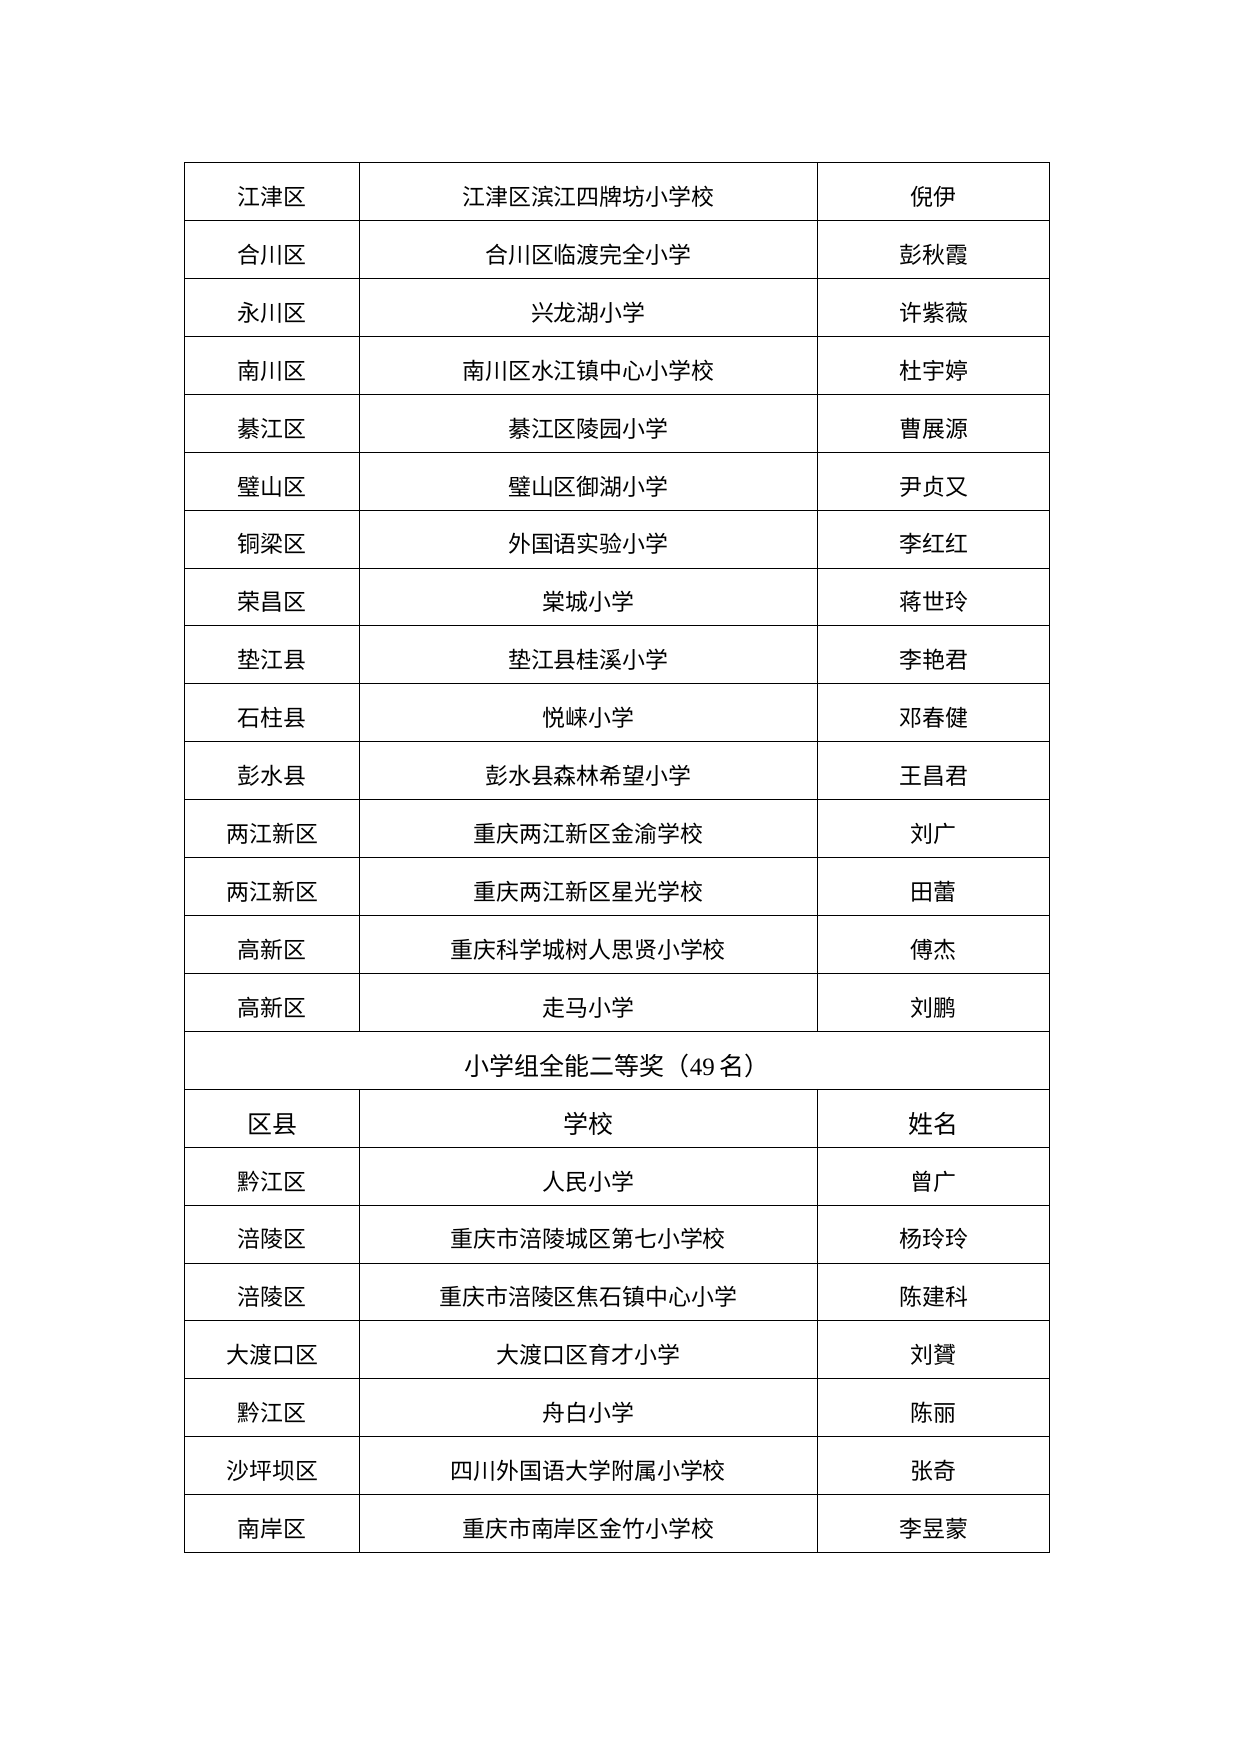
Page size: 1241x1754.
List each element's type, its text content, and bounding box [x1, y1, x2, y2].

table_cell 刘广 [818, 800, 1049, 857]
table_cell 学校 [360, 1090, 817, 1147]
table_cell 刘贇 [818, 1321, 1049, 1378]
table_cell 许紫薇 [818, 279, 1049, 336]
table_cell 杜宇婷 [818, 337, 1049, 394]
table_cell 外国语实验小学 [360, 511, 817, 567]
table_cell 璧山区 [185, 453, 359, 509]
table_cell 沙坪坝区 [185, 1437, 359, 1494]
table_cell 大渡口区 [185, 1321, 359, 1378]
table_cell 田蕾 [818, 858, 1049, 915]
table_cell 陈丽 [818, 1379, 1049, 1436]
table_cell 李艳君 [818, 626, 1049, 683]
table_cell 重庆市涪陵城区第七小学校 [360, 1206, 817, 1262]
table_cell 綦江区 [185, 395, 359, 452]
table_cell 棠城小学 [360, 569, 817, 625]
table_cell 四川外国语大学附属小学校 [360, 1437, 817, 1494]
table_cell 荣昌区 [185, 569, 359, 625]
table_cell 南岸区 [185, 1495, 359, 1552]
table_cell 杨玲玲 [818, 1206, 1049, 1262]
table_cell 南川区水江镇中心小学校 [360, 337, 817, 394]
table_cell 合川区临渡完全小学 [360, 221, 817, 278]
table_cell 李昱蒙 [818, 1495, 1049, 1552]
table_cell 垫江县桂溪小学 [360, 626, 817, 683]
table_cell 蒋世玲 [818, 569, 1049, 625]
table_cell 悦崃小学 [360, 684, 817, 741]
table_cell 涪陵区 [185, 1206, 359, 1262]
table_cell 姓名 [818, 1090, 1049, 1147]
table_cell 重庆科学城树人思贤小学校 [360, 916, 817, 973]
table_cell 高新区 [185, 916, 359, 973]
table_cell 南川区 [185, 337, 359, 394]
table_cell 垫江县 [185, 626, 359, 683]
table_cell 两江新区 [185, 858, 359, 915]
table_cell 璧山区御湖小学 [360, 453, 817, 509]
table_cell 重庆两江新区金渝学校 [360, 800, 817, 857]
table_cell 刘鹏 [818, 974, 1049, 1031]
table_cell 铜梁区 [185, 511, 359, 567]
table_cell 合川区 [185, 221, 359, 278]
table_cell 舟白小学 [360, 1379, 817, 1436]
table_cell 彭水县 [185, 742, 359, 799]
table_cell 重庆市南岸区金竹小学校 [360, 1495, 817, 1552]
table_cell 高新区 [185, 974, 359, 1031]
table_cell 区县 [185, 1090, 359, 1147]
table_cell 彭水县森林希望小学 [360, 742, 817, 799]
table_cell 两江新区 [185, 800, 359, 857]
table_cell 重庆两江新区星光学校 [360, 858, 817, 915]
table_cell 黔江区 [185, 1379, 359, 1436]
table_cell 石柱县 [185, 684, 359, 741]
table_cell 曹展源 [818, 395, 1049, 452]
table_cell 走马小学 [360, 974, 817, 1031]
table_cell 曾广 [818, 1148, 1049, 1204]
table_cell 大渡口区育才小学 [360, 1321, 817, 1378]
table_cell 李红红 [818, 511, 1049, 567]
table_cell 邓春健 [818, 684, 1049, 741]
table_cell 兴龙湖小学 [360, 279, 817, 336]
table_cell 人民小学 [360, 1148, 817, 1204]
table_cell 王昌君 [818, 742, 1049, 799]
table_cell 张奇 [818, 1437, 1049, 1494]
table_cell 傅杰 [818, 916, 1049, 973]
table_cell 倪伊 [818, 163, 1049, 220]
table_cell 涪陵区 [185, 1264, 359, 1320]
table_cell 陈建科 [818, 1264, 1049, 1320]
table_cell 小学组全能二等奖（49名） [185, 1032, 1049, 1089]
table_cell 綦江区陵园小学 [360, 395, 817, 452]
table_cell 黔江区 [185, 1148, 359, 1204]
table_cell 尹贞又 [818, 453, 1049, 509]
table_cell 江津区 [185, 163, 359, 220]
table_cell 重庆市涪陵区焦石镇中心小学 [360, 1264, 817, 1320]
table_cell 永川区 [185, 279, 359, 336]
table_cell 江津区滨江四牌坊小学校 [360, 163, 817, 220]
table_cell 彭秋霞 [818, 221, 1049, 278]
